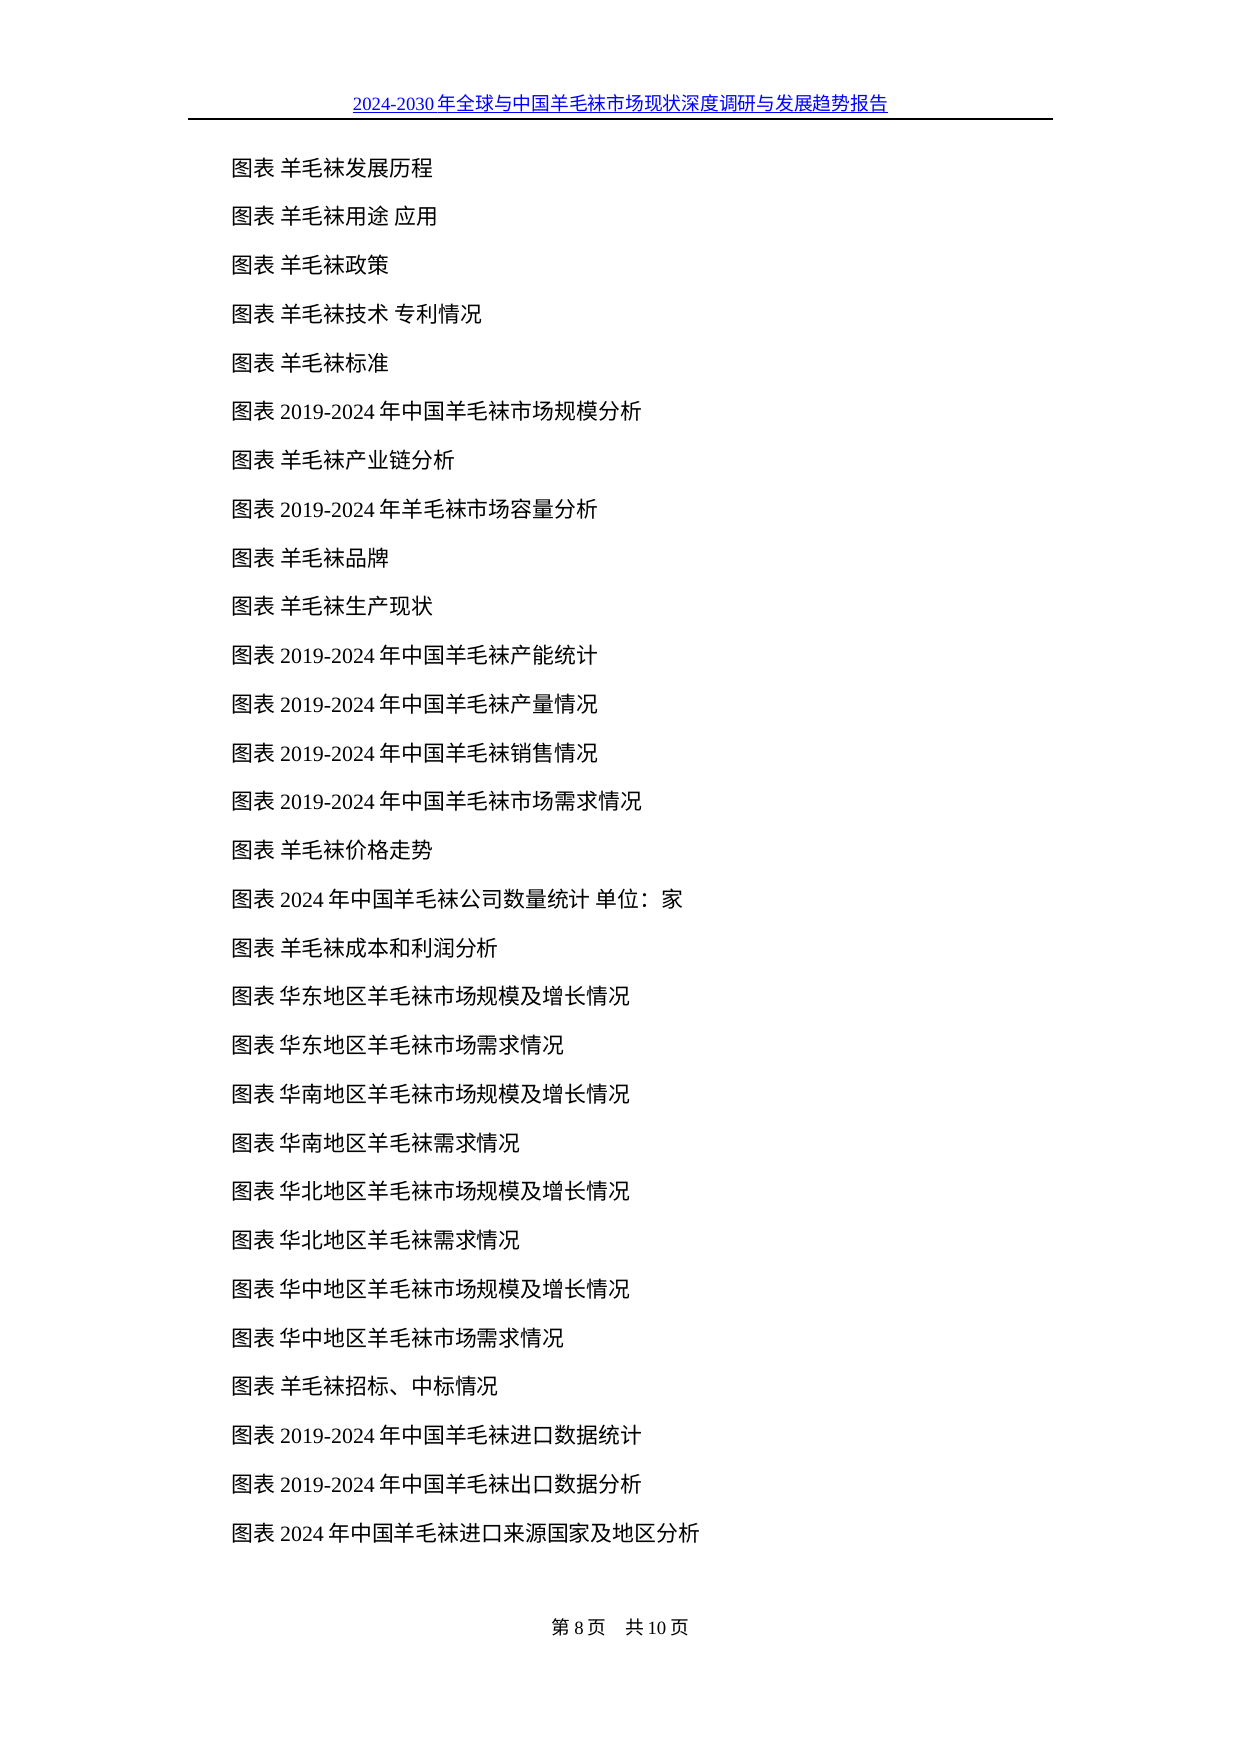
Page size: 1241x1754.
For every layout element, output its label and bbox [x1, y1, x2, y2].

text [187, 150, 1053, 1548]
